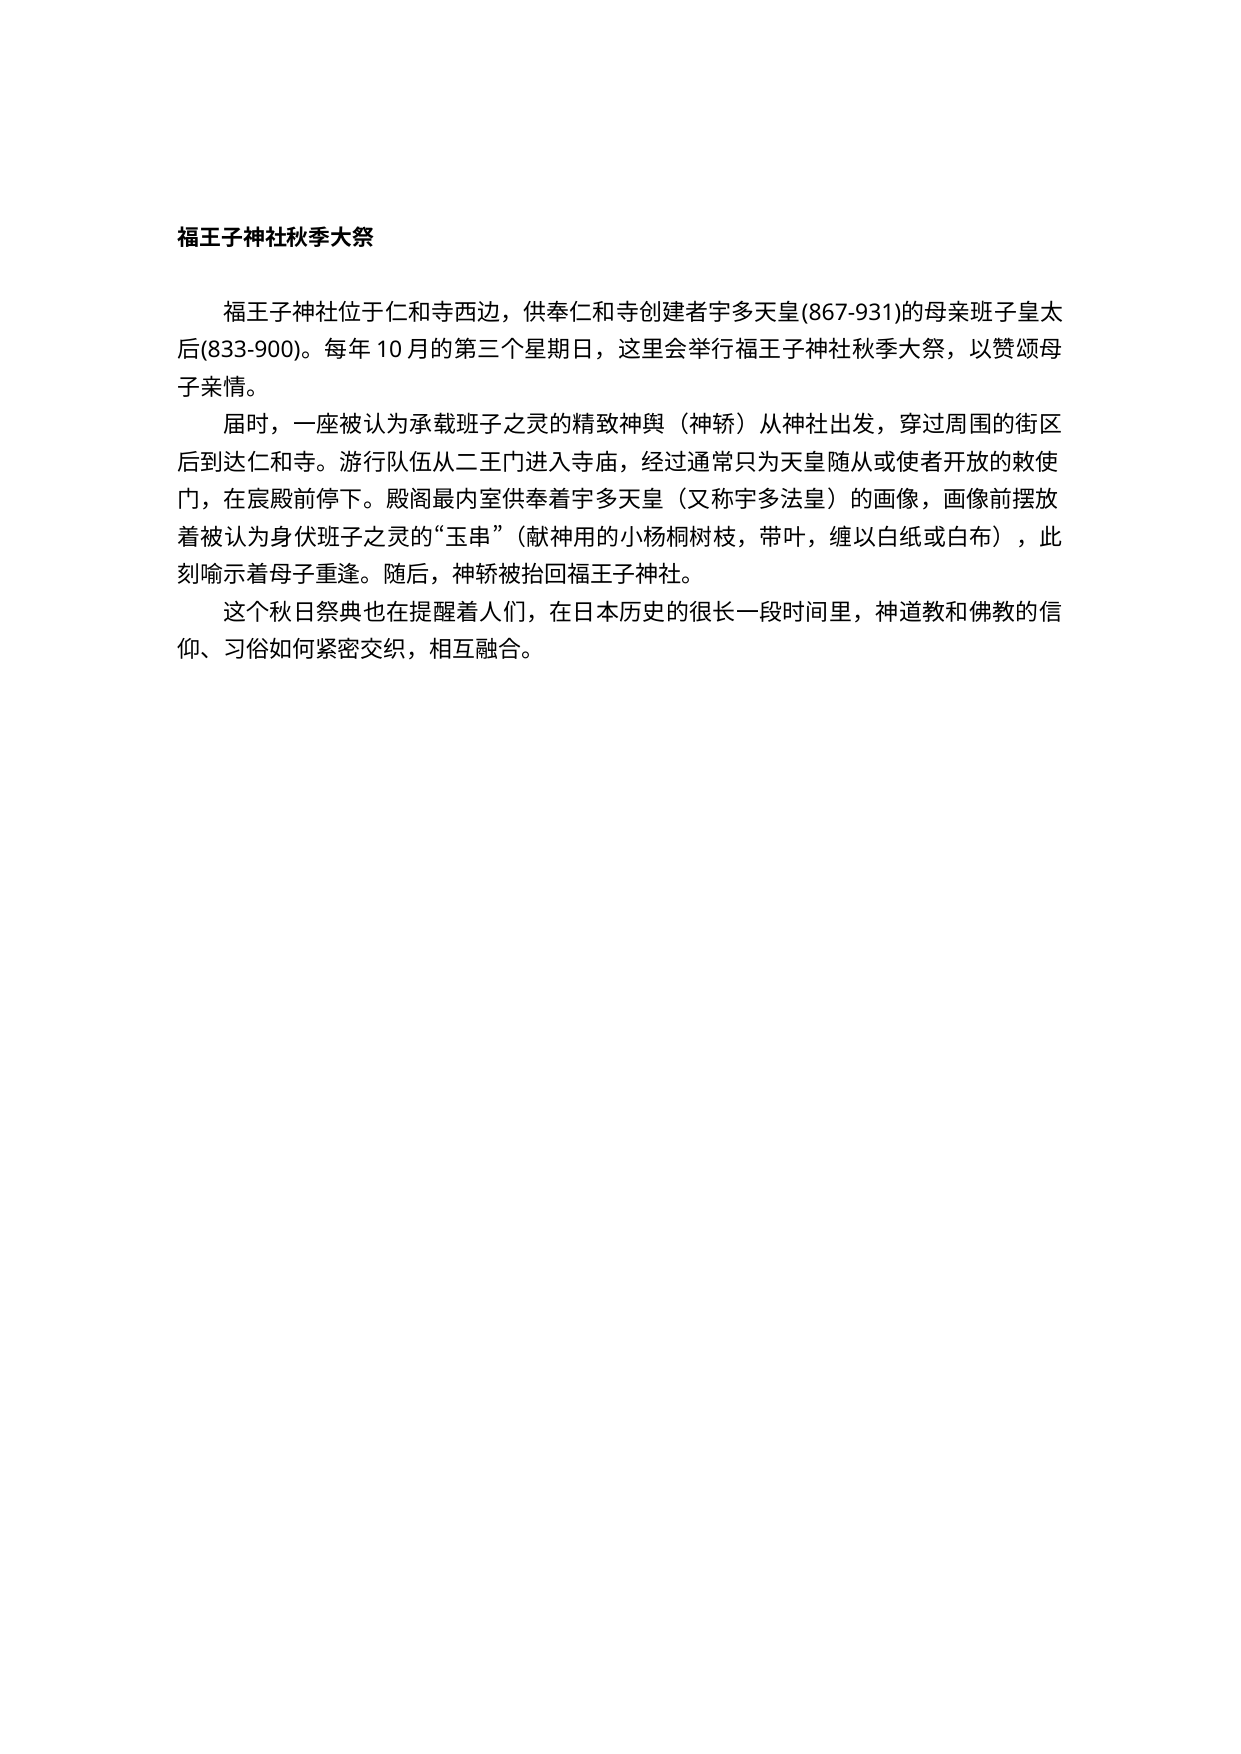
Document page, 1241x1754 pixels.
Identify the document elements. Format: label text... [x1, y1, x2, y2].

text 福王子神社位于仁和寺西边，供奉仁和寺创建者宇多天皇(867-931)的母亲班子皇太后(833-900)。每年10月的第三个星期日，这里会举行福王子神社秋季大祭，以赞颂母子亲情。 [177, 292, 1063, 404]
text 福王子神社秋季大祭 [177, 217, 1063, 254]
text 这个秋日祭典也在提醒着人们，在日本历史的很长一段时间里，神道教和佛教的信仰、习俗如何紧密交织，相互融合。 [177, 592, 1063, 667]
text 届时，一座被认为承载班子之灵的精致神舆（神轿）从神社出发，穿过周围的街区后到达仁和寺。游行队伍从二王门进入寺庙，经过通常只为天皇随从或使者开放的敕使门，在宸殿前停下。殿阁最内室供奉着宇多天皇（又称宇多法皇）的画像，画像前摆放着被认为身伏班子之灵的“玉串”（献神用的小杨桐树枝，带叶，缠以白纸或白布），此刻喻示着母子重逢。随后，神轿被抬回福王子神社。 [177, 404, 1063, 592]
